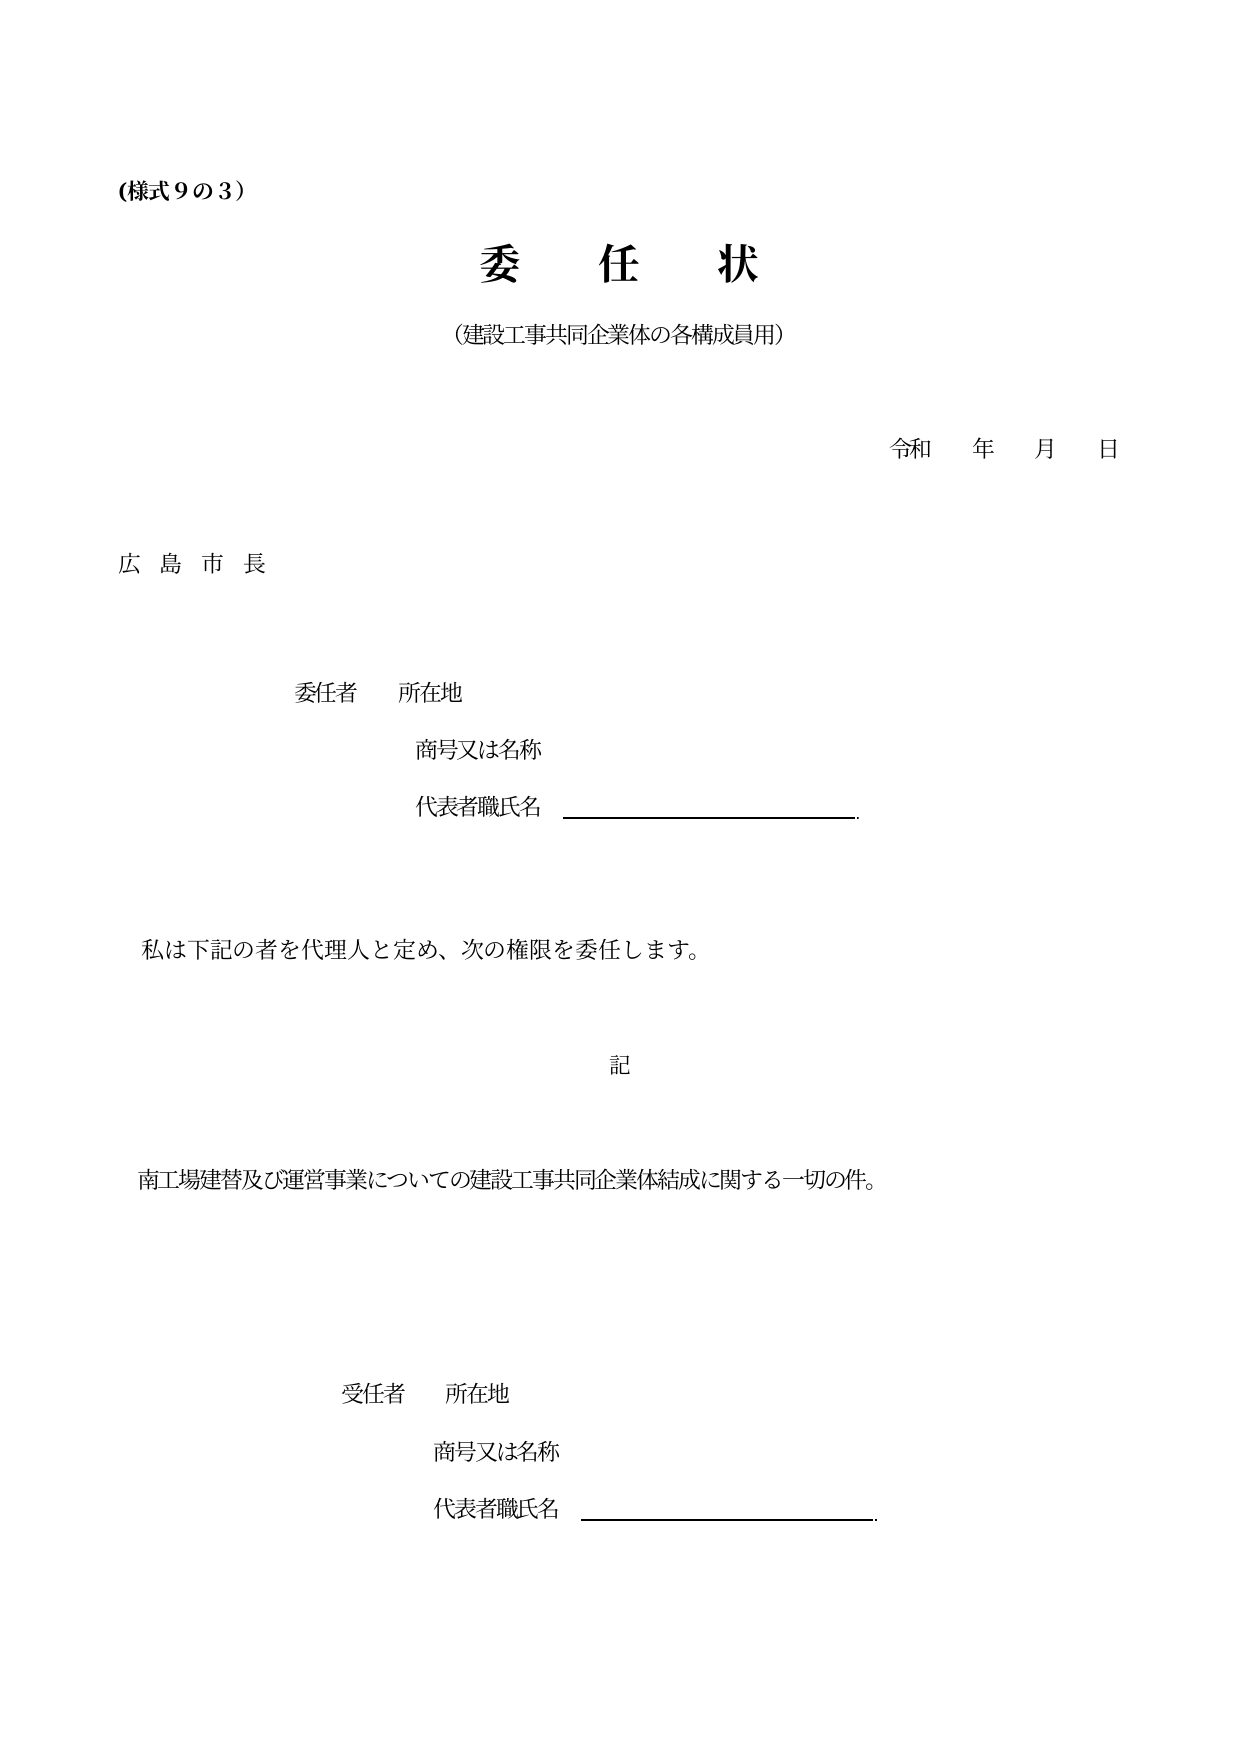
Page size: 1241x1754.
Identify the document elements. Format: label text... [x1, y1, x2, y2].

text 受任者 所在地 [118, 1364, 1122, 1421]
text 広 島 市 長 [118, 534, 1122, 591]
text 代表者職氏名 [118, 777, 1122, 834]
text 商号又は名称 [118, 720, 1122, 777]
text 委 任 状 [118, 218, 1122, 304]
text （建設工事共同企業体の各構成員用） [118, 304, 1122, 362]
text 商号又は名称 [118, 1421, 1122, 1479]
text 委任者 所在地 [248, 662, 1122, 720]
subtitle 記 [118, 1035, 1122, 1092]
text 令和 年 月 日 [118, 419, 1122, 476]
text (様式９の３） [118, 161, 1122, 218]
text 私は下記の者を代理人と定め、次の権限を委任します。 [118, 920, 1122, 978]
text 南工場建替及び運営事業についての建設工事共同企業体結成に関する一切の件。 [118, 1149, 1122, 1207]
text 代表者職氏名 [118, 1479, 1122, 1536]
